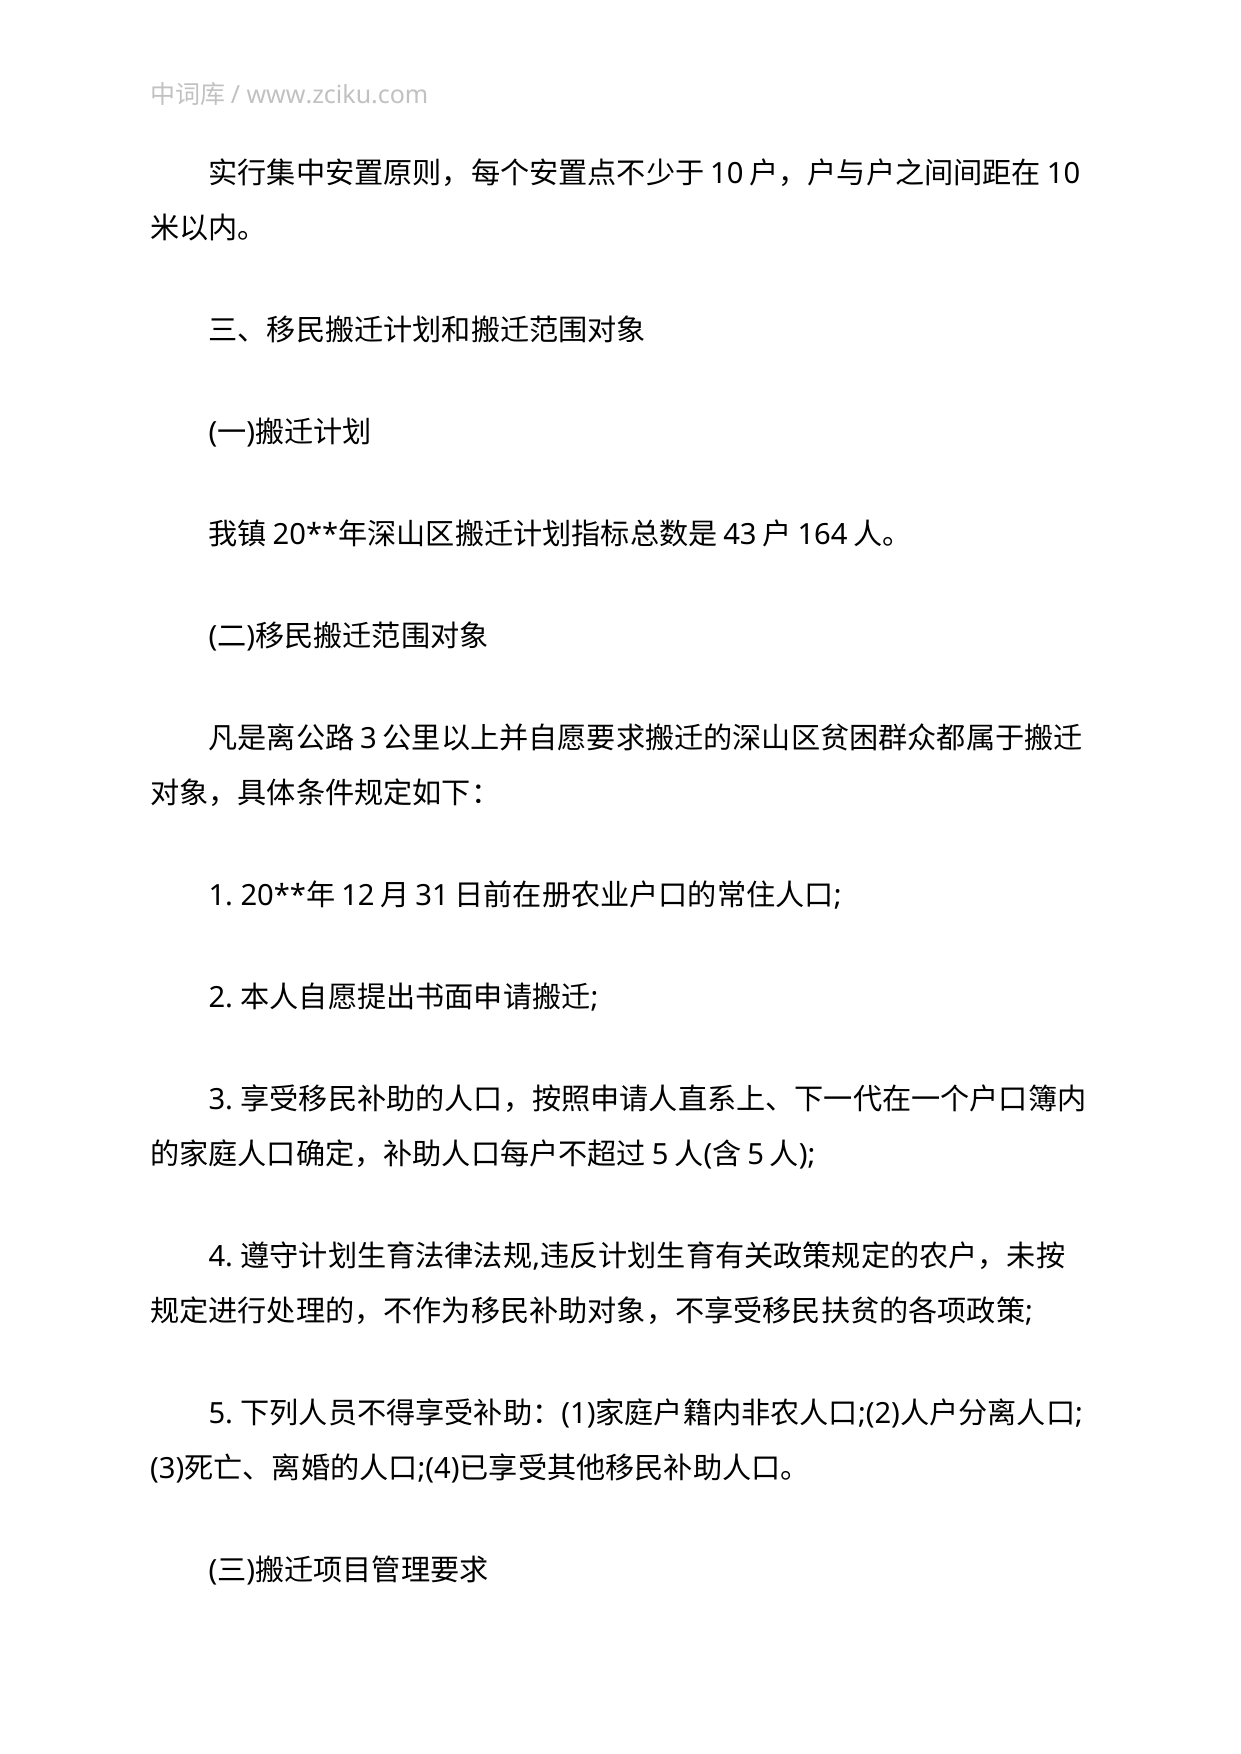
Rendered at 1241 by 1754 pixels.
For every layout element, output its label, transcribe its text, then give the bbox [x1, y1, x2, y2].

text 4. 遵守计划生育法律法规,违反计划生育有关政策规定的农户，未按规定进行处理的，不作为移民补助对象，不享受移民扶贫的各项政策; [150, 1232, 1090, 1329]
text 我镇20**年深山区搬迁计划指标总数是43户164人。 [150, 511, 1090, 553]
text (三)搬迁项目管理要求 [150, 1546, 1090, 1588]
text 凡是离公路3公里以上并自愿要求搬迁的深山区贫困群众都属于搬迁对象，具体条件规定如下： [150, 714, 1090, 812]
text (一)搬迁计划 [150, 408, 1090, 451]
text (二)移民搬迁范围对象 [150, 612, 1090, 655]
text 实行集中安置原则，每个安置点不少于10户，户与户之间间距在10米以内。 [150, 150, 1090, 247]
text 三、移民搬迁计划和搬迁范围对象 [150, 307, 1090, 349]
text 5. 下列人员不得享受补助：(1)家庭户籍内非农人口;(2)人户分离人口;(3)死亡、离婚的人口;(4)已享受其他移民补助人口。 [150, 1389, 1090, 1487]
text 1. 20**年12月31日前在册农业户口的常住人口; [150, 871, 1090, 914]
text 3. 享受移民补助的人口，按照申请人直系上、下一代在一个户口簿内的家庭人口确定，补助人口每户不超过5人(含5人); [150, 1075, 1090, 1173]
text 2. 本人自愿提出书面申请搬迁; [150, 973, 1090, 1016]
